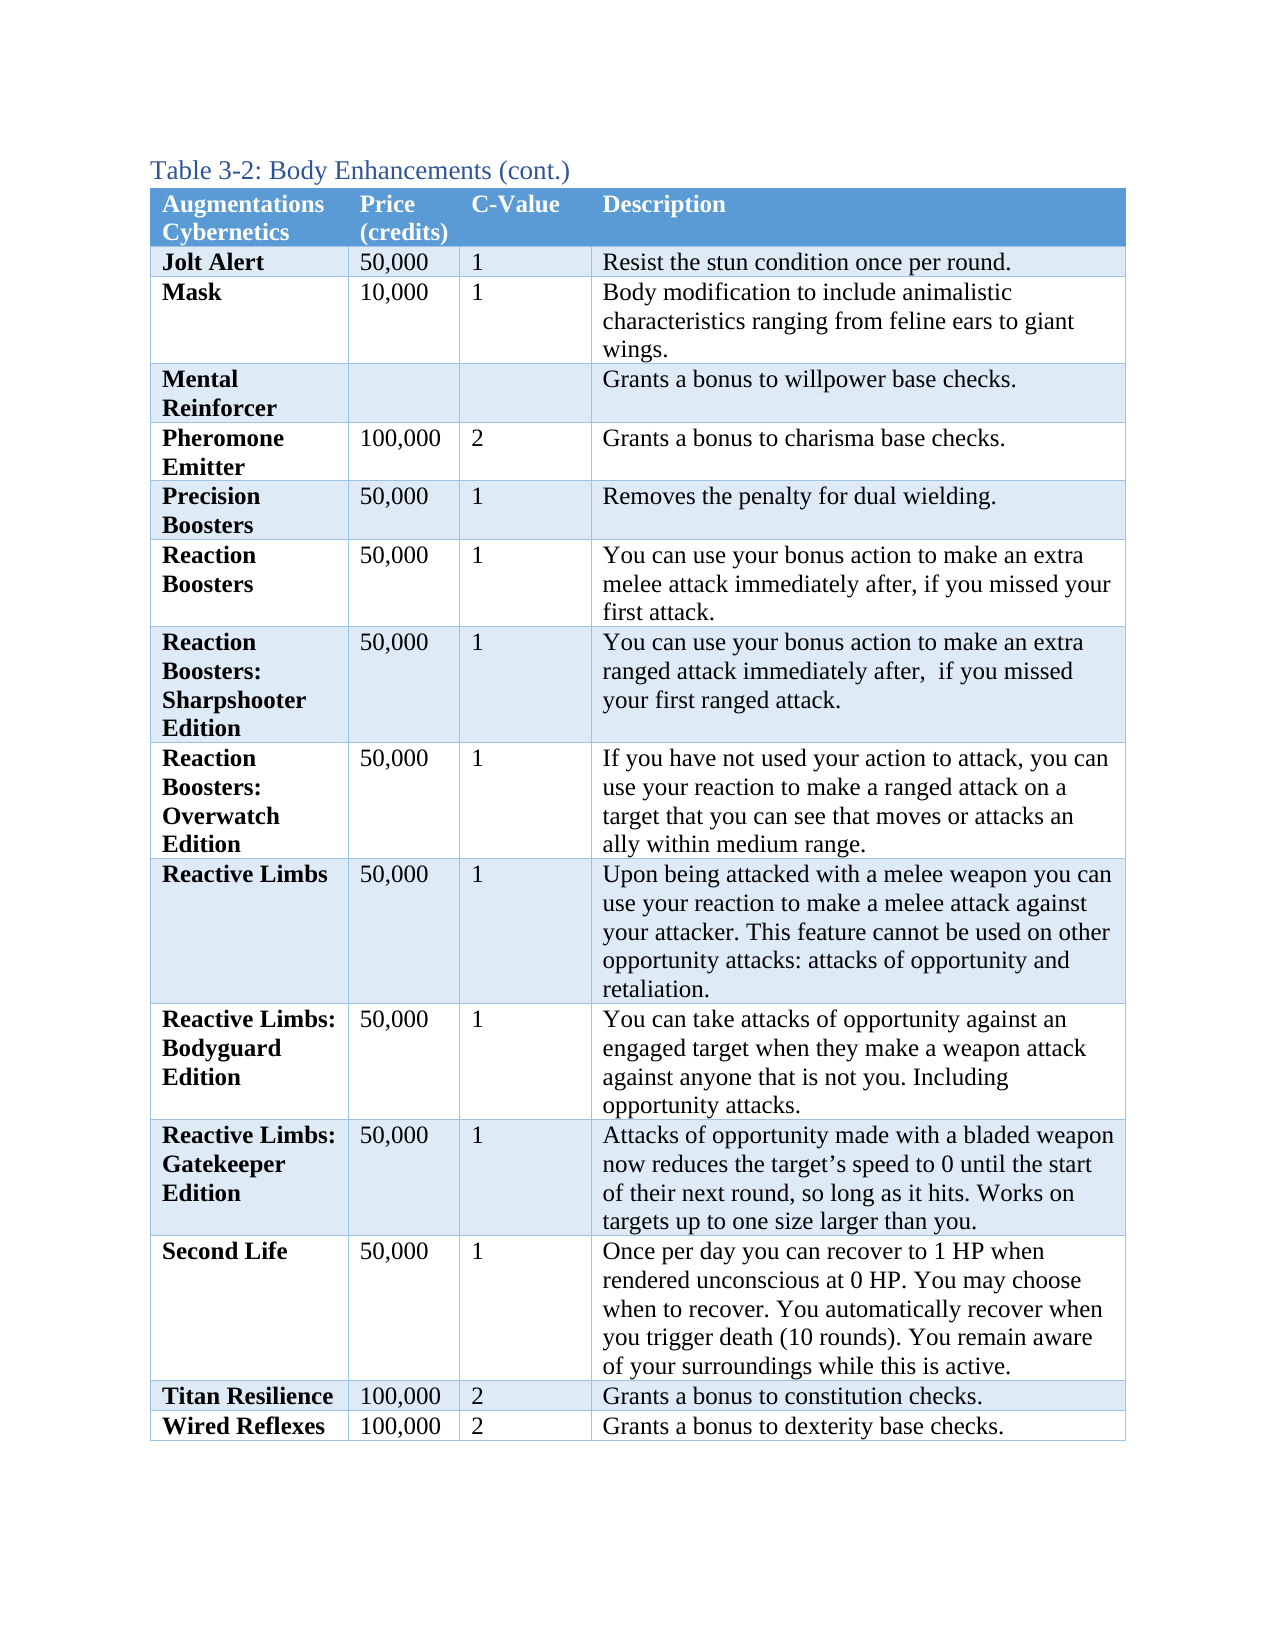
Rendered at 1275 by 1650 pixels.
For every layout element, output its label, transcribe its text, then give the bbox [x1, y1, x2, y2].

table_cell Reactive Limbs: Bodyguard Edition [151, 1004, 348, 1119]
table_cell 50,000 [349, 859, 459, 1003]
table_cell Upon being attacked with a melee weapon you can use your reaction to make a melee attack against your attacker. This feature cannot be used on other opportunity attacks: attacks of opportunity and retaliation. [592, 859, 1125, 1003]
table_cell Second Life [151, 1236, 348, 1380]
table_cell Mask [151, 277, 348, 363]
table_cell Reactive Limbs: Gatekeeper Edition [151, 1120, 348, 1235]
table_cell 1 [460, 859, 591, 1003]
table_cell You can take attacks of opportunity against an engaged target when they make a weapon attack against anyone that is not you. Including opportunity attacks. [592, 1004, 1125, 1119]
table_cell 1 [460, 1236, 591, 1380]
table_cell Wired Reflexes [151, 1411, 348, 1439]
table_cell 1 [460, 743, 591, 858]
table_cell 50,000 [349, 627, 459, 742]
table_cell Reaction Boosters: Overwatch Edition [151, 743, 348, 858]
table_cell Precision Boosters [151, 481, 348, 539]
table_cell You can use your bonus action to make an extra ranged attack immediately after, if you missed your first ranged attack. [592, 627, 1125, 742]
table_cell 50,000 [349, 1120, 459, 1235]
table_cell Body modification to include animalistic characteristics ranging from feline ears to giant wings. [592, 277, 1125, 363]
table_cell 100,000 [349, 1411, 459, 1439]
table_cell 2 [460, 1411, 591, 1439]
table_cell 1 [460, 627, 591, 742]
table_cell Removes the penalty for dual wielding. [592, 481, 1125, 539]
table_cell If you have not used your action to attack, you can use your reaction to make a ranged attack on a target that you can see that moves or attacks an ally within medium range. [592, 743, 1125, 858]
subtitle Table 3-2: Body Enhancements (cont.) [150, 154, 1125, 185]
table_cell 100,000 [349, 1381, 459, 1410]
table_cell Once per day you can recover to 1 HP when rendered unconscious at 0 HP. You may choose when to recover. You automatically recover when you trigger death (10 rounds). You remain aware of your surroundings while this is active. [592, 1236, 1125, 1380]
table_cell You can use your bonus action to make an extra melee attack immediately after, if you missed your first attack. [592, 540, 1125, 626]
table_cell 1 [460, 481, 591, 539]
table_cell 50,000 [349, 1236, 459, 1380]
table_cell Pheromone Emitter [151, 423, 348, 480]
table_cell 2 [460, 1381, 591, 1410]
table_header Augmentations Cybernetics [151, 189, 348, 246]
table_cell Reaction Boosters: Sharpshooter Edition [151, 627, 348, 742]
table_cell 10,000 [349, 277, 459, 363]
table_cell Grants a bonus to constitution checks. [592, 1381, 1125, 1410]
table_cell 50,000 [349, 743, 459, 858]
table_header Price (credits) [349, 189, 459, 246]
table_header C-Value [460, 189, 591, 246]
table_cell 1 [460, 1004, 591, 1119]
table_cell Grants a bonus to charisma base checks. [592, 423, 1125, 480]
table_cell 50,000 [349, 1004, 459, 1119]
table_cell 50,000 [349, 540, 459, 626]
table_cell 2 [460, 423, 591, 480]
table_cell [460, 364, 591, 422]
table_cell 50,000 [349, 247, 459, 276]
table_cell 50,000 [349, 481, 459, 539]
table_cell 1 [460, 277, 591, 363]
table_cell Mental Reinforcer [151, 364, 348, 422]
table_cell Reaction Boosters [151, 540, 348, 626]
table_cell Attacks of opportunity made with a bladed weapon now reduces the target’s speed to 0 until the start of their next round, so long as it hits. Works on targets up to one size larger than you. [592, 1120, 1125, 1235]
table_cell Jolt Alert [151, 247, 348, 276]
table_cell Grants a bonus to willpower base checks. [592, 364, 1125, 422]
table_cell Titan Resilience [151, 1381, 348, 1410]
table_cell 1 [460, 1120, 591, 1235]
table_cell Reactive Limbs [151, 859, 348, 1003]
table_header Description [592, 189, 1125, 246]
table_cell 100,000 [349, 423, 459, 480]
table_cell [349, 364, 459, 422]
table_cell 1 [460, 540, 591, 626]
table_cell Grants a bonus to dexterity base checks. [592, 1411, 1125, 1439]
table_cell Resist the stun condition once per round. [592, 247, 1125, 276]
table_cell 1 [460, 247, 591, 276]
